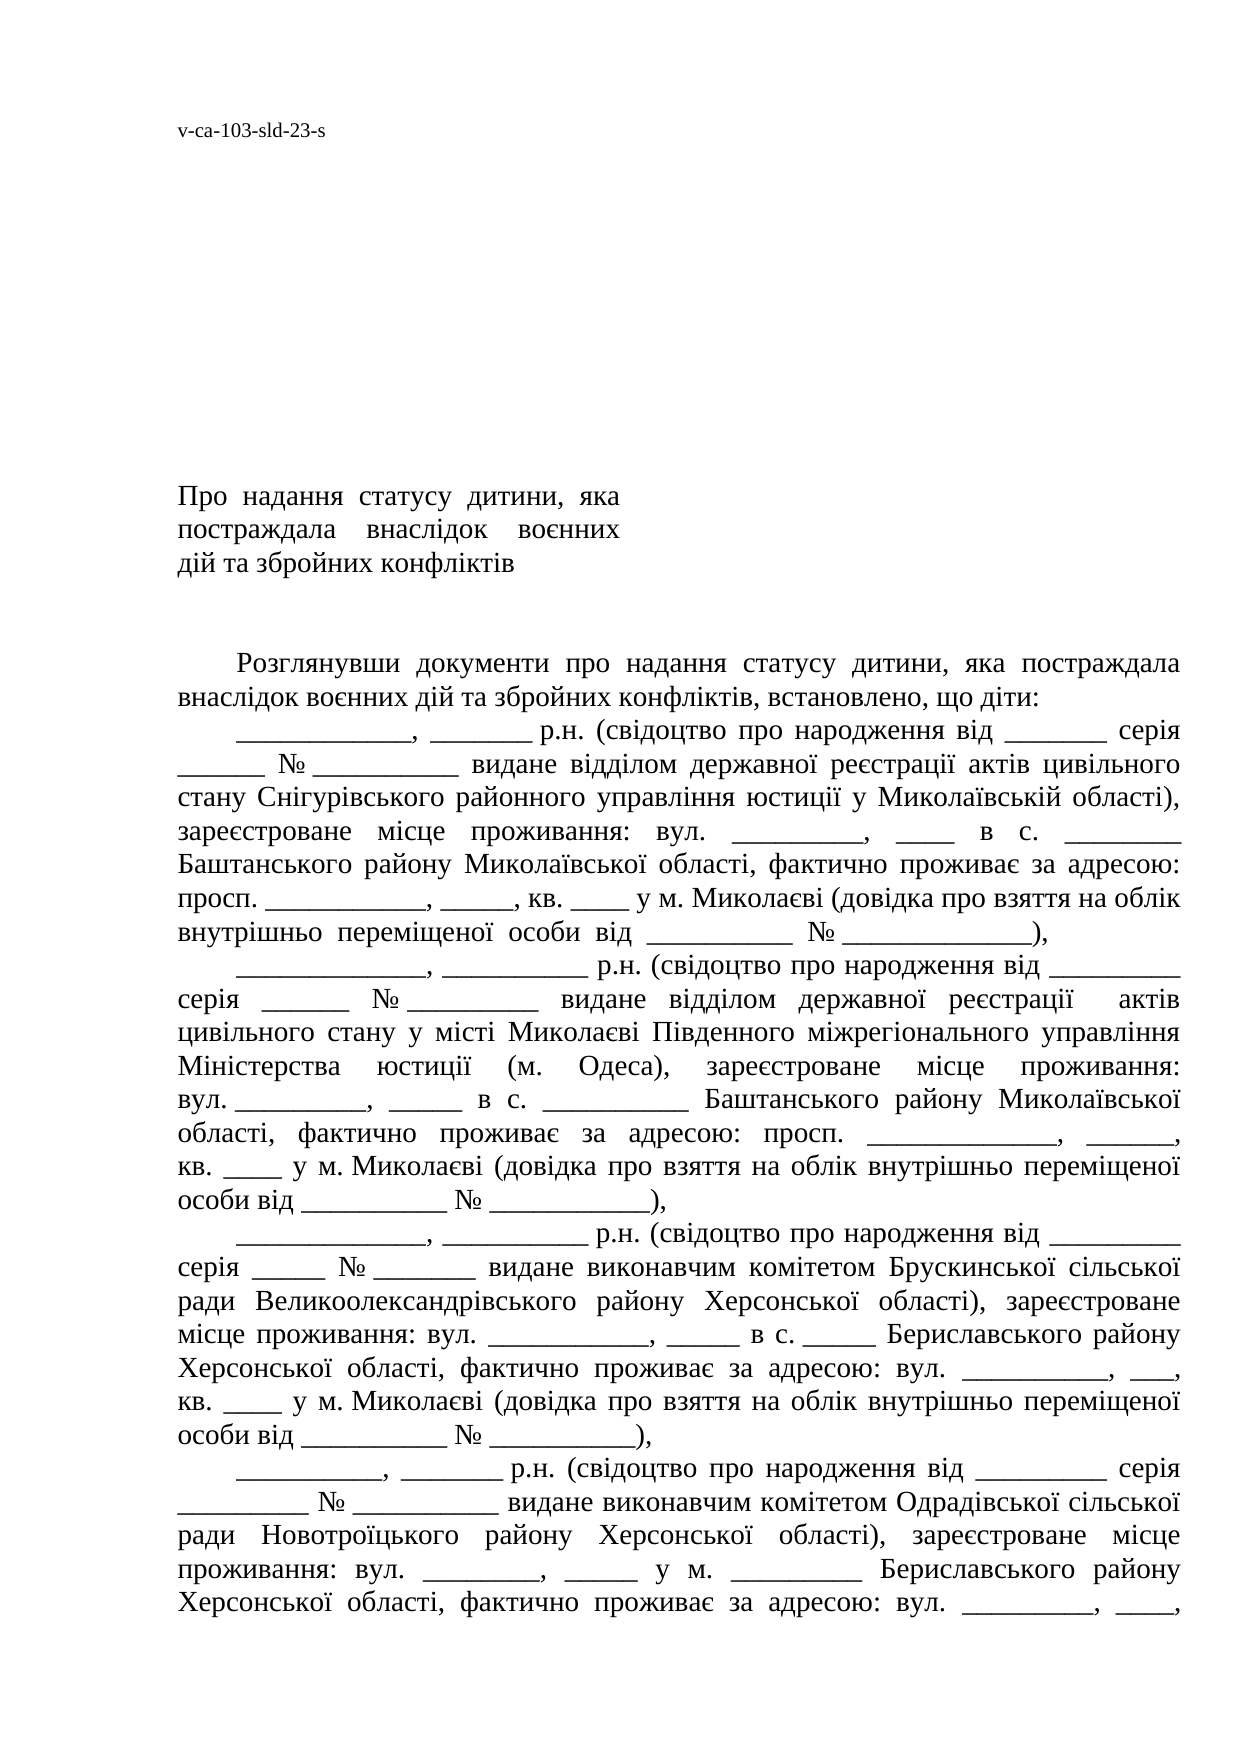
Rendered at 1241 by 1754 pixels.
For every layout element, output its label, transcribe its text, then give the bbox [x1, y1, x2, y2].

text v-ca-103-sld-23-s [177, 118, 1181, 142]
text _____________, __________ р.н. (свідоцтво про народження від _________ серія ______ № _________ видане відділом державної реєстрації актів цивільного стану у місті Миколаєві Південного міжрегіонального управління Міністерства юстиції (м. Одеса), зареєстроване місце проживання: вул. _________, _____ в с. __________ Баштанського району Миколаївської області, фактично проживає за адресою: просп. _____________, ______, кв. ____ у м. Миколаєві (довідка про взяття на облік внутрішньо переміщеної особи від __________ № ___________), [177, 947, 1181, 1216]
text _____________, __________ р.н. (свідоцтво про народження від _________ серія _____ № _______ видане виконавчим комітетом Брускинської сільської ради Великоолександрівського району Херсонської області), зареєстроване місце проживання: вул. ___________, _____ в с. _____ Бериславського району Херсонської області, фактично проживає за адресою: вул. __________, ___, кв. ____ у м. Миколаєві (довідка про взяття на облік внутрішньо переміщеної особи від __________ № __________), [177, 1216, 1181, 1450]
text ____________, _______ р.н. (свідоцтво про народження від _______ серія ______ № __________ видане відділом державної реєстрації актів цивільного стану Снігурівського районного управління юстиції у Миколаївській області), зареєстроване місце проживання: вул. _________, ____ в с. ________ Баштанського району Миколаївської області, фактично проживає за адресою: просп. ___________, _____, кв. ____ у м. Миколаєві (довідка про взяття на облік внутрішньо переміщеної особи від __________ № _____________), [177, 712, 1181, 947]
text Про надання статусу дитини, яка постраждала внаслідок воєнних дій та збройних конфліктів [177, 478, 620, 578]
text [177, 1450, 1181, 1618]
text Розглянувши документи про надання статусу дитини, яка постраждала внаслідок воєнних дій та збройних конфліктів, встановлено, що діти: [177, 645, 1181, 712]
